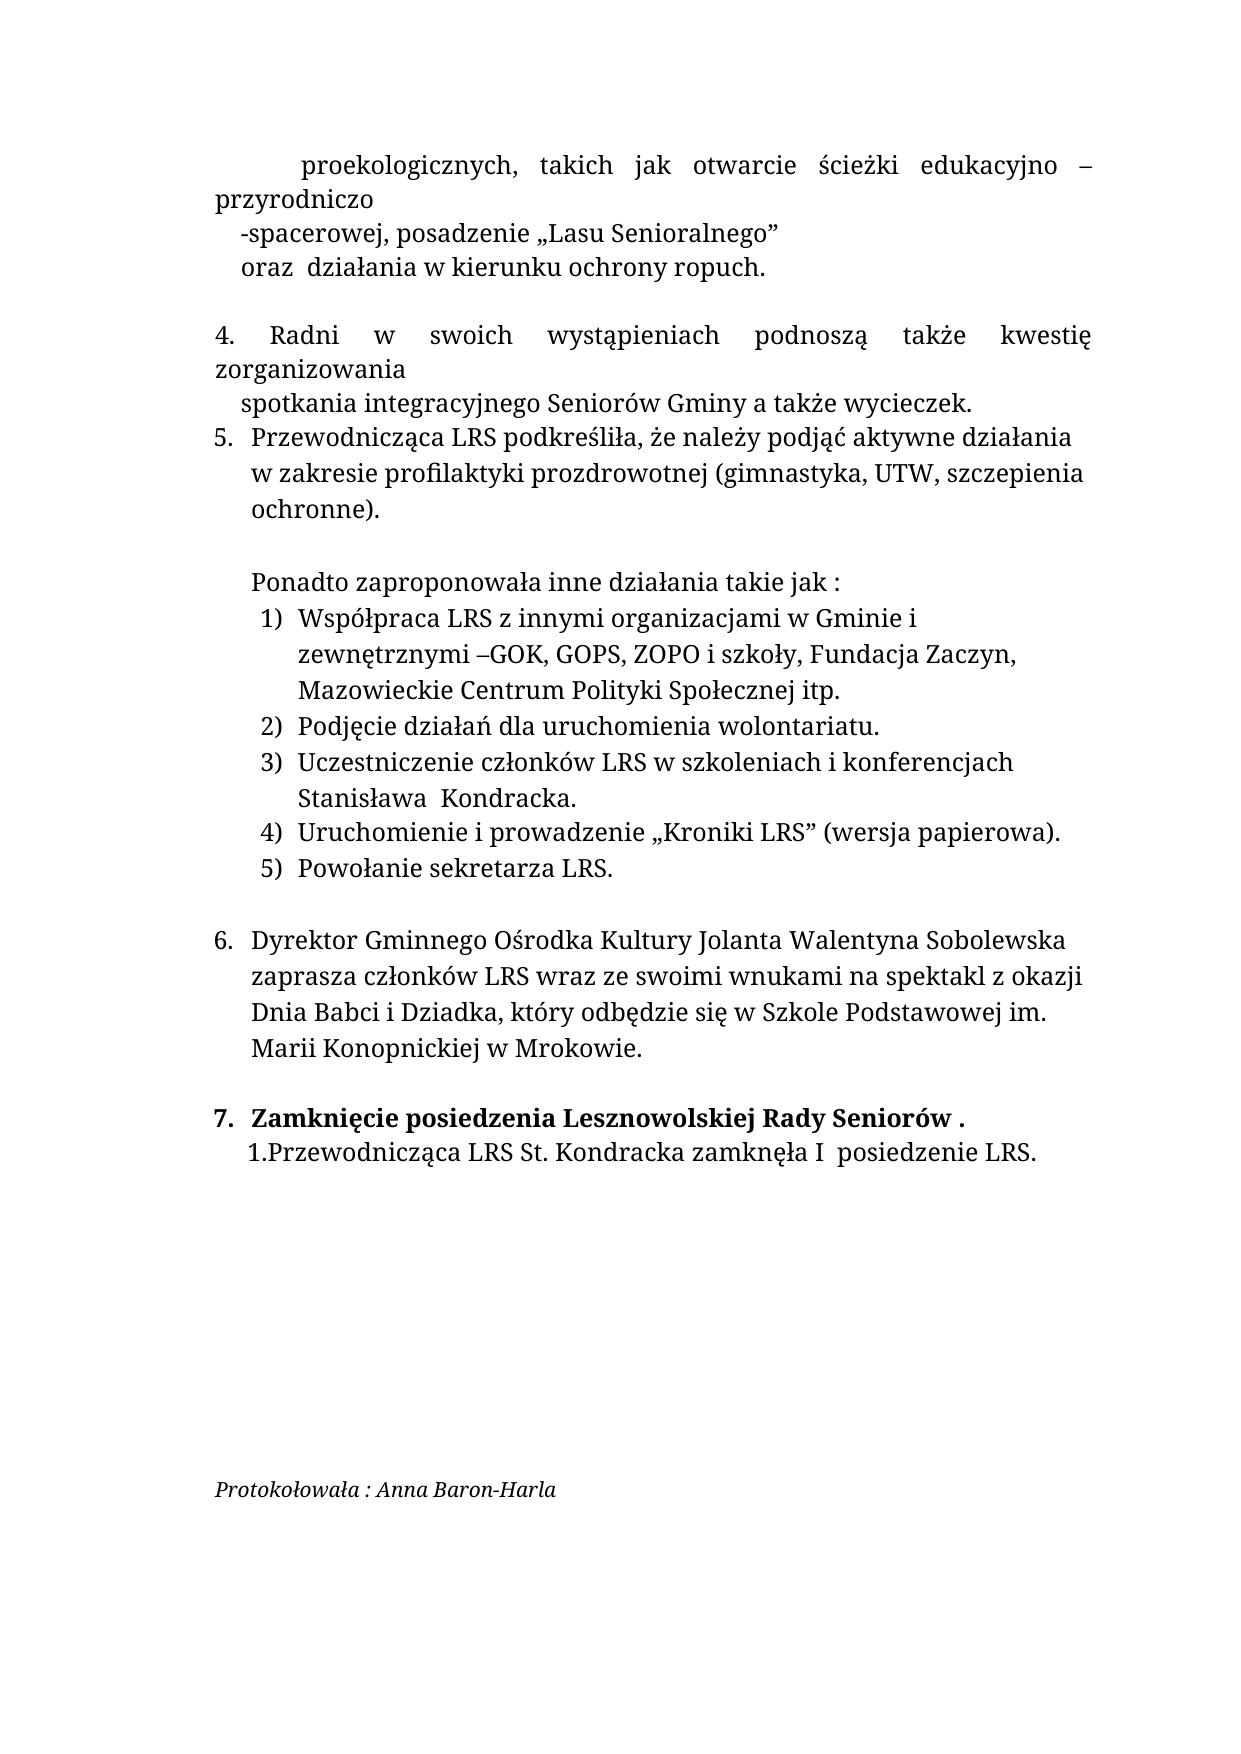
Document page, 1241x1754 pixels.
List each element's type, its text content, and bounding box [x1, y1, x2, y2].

list Współpraca LRS z innymi organizacjami w Gminie i zewnętrznymi –GOK, GOPS, ZOPO i szkoły, Fundacja Zaczyn, Mazowieckie Centrum Polityki Społecznej itp. [260, 600, 1093, 706]
list oraz działania w kierunku ochrony ropuch. [215, 250, 1093, 284]
list proekologicznych, takich jak otwarcie ścieżki edukacyjno – przyrodniczo [215, 148, 1093, 216]
list Przewodnicząca LRS podkreśliła, że należy podjąć aktywne działania w zakresie profilaktyki prozdrowotnej (gimnastyka, UTW, szczepienia ochronne). [213, 420, 1093, 526]
list zaprasza członków LRS wraz ze swoimi wnukami na spektakl z okazji Dnia Babci i Dziadka, który odbędzie się w Szkole Podstawowej im. Marii Konopnickiej w Mrokowie. [251, 959, 1093, 1065]
list Stanisława Kondracka. [298, 781, 1093, 814]
list Zamknięcie posiedzenia Lesznowolskiej Rady Seniorów . [213, 1101, 1093, 1135]
list 4. Radni w swoich wystąpieniach podnoszą także kwestię zorganizowania [215, 318, 1093, 386]
list spotkania integracyjnego Seniorów Gminy a także wycieczek. [215, 386, 1093, 420]
list Dyrektor Gminnego Ośrodka Kultury Jolanta Walentyna Sobolewska [213, 923, 1093, 957]
list Powołanie sekretarza LRS. [260, 851, 1093, 885]
list Uruchomienie i prowadzenie „Kroniki LRS” (wersja papierowa). [260, 814, 1093, 849]
list Uczestniczenie członków LRS w szkoleniach i konferencjach [260, 744, 1093, 778]
text 1.Przewodnicząca LRS St. Kondracka zamknęła I posiedzenie LRS. [215, 1135, 1093, 1169]
list -spacerowej, posadzenie „Lasu Senioralnego” [215, 216, 1093, 250]
text Protokołowała : Anna Baron-Harla [215, 1476, 1093, 1504]
list Ponadto zaproponowała inne działania takie jak : [251, 564, 1093, 598]
list Podjęcie działań dla uruchomienia wolontariatu. [260, 708, 1093, 742]
